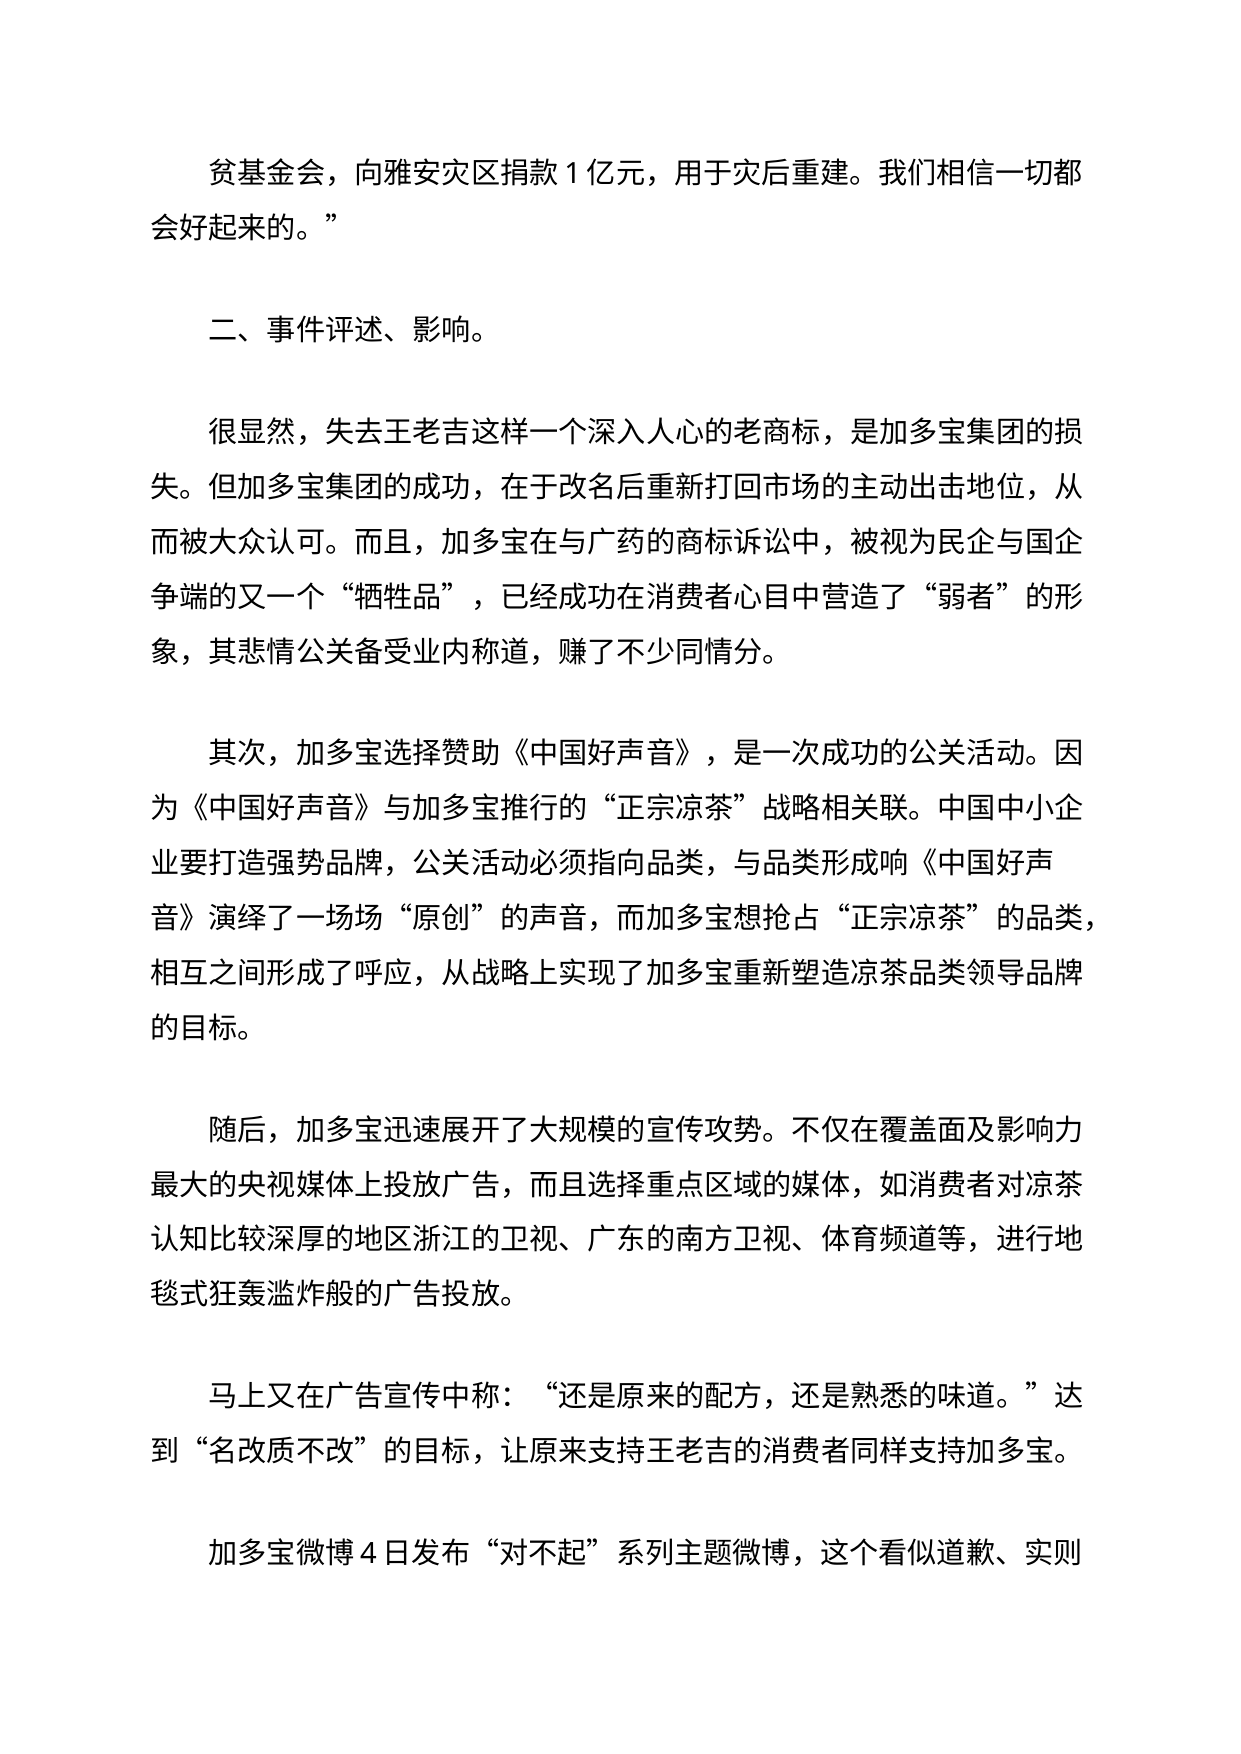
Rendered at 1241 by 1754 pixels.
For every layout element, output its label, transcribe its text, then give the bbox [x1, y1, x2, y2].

text 贫基金会，向雅安灾区捐款1亿元，用于灾后重建。我们相信一切都会好起来的。” [150, 150, 1090, 247]
text 很显然，失去王老吉这样一个深入人心的老商标，是加多宝集团的损失。但加多宝集团的成功，在于改名后重新打回市场的主动出击地位，从而被大众认可。而且，加多宝在与广药的商标诉讼中，被视为民企与国企争端的又一个“牺牲品”，已经成功在消费者心目中营造了“弱者”的形象，其悲情公关备受业内称道，赚了不少同情分。 [150, 408, 1090, 670]
text 其次，加多宝选择赞助《中国好声音》，是一次成功的公关活动。因为《中国好声音》与加多宝推行的“正宗凉茶”战略相关联。中国中小企业要打造强势品牌，公关活动必须指向品类，与品类形成响《中国好声音》演绎了一场场“原创”的声音，而加多宝想抢占“正宗凉茶”的品类，相互之间形成了呼应，从战略上实现了加多宝重新塑造凉茶品类领导品牌的目标。 [150, 730, 1090, 1047]
text 马上又在广告宣传中称：“还是原来的配方，还是熟悉的味道。”达到“名改质不改”的目标，让原来支持王老吉的消费者同样支持加多宝。 [150, 1373, 1090, 1470]
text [150, 1529, 1090, 1572]
text 随后，加多宝迅速展开了大规模的宣传攻势。不仅在覆盖面及影响力最大的央视媒体上投放广告，而且选择重点区域的媒体，如消费者对凉茶认知比较深厚的地区浙江的卫视、广东的南方卫视、体育频道等，进行地毯式狂轰滥炸般的广告投放。 [150, 1106, 1090, 1313]
text 二、事件评述、影响。 [150, 307, 1090, 349]
